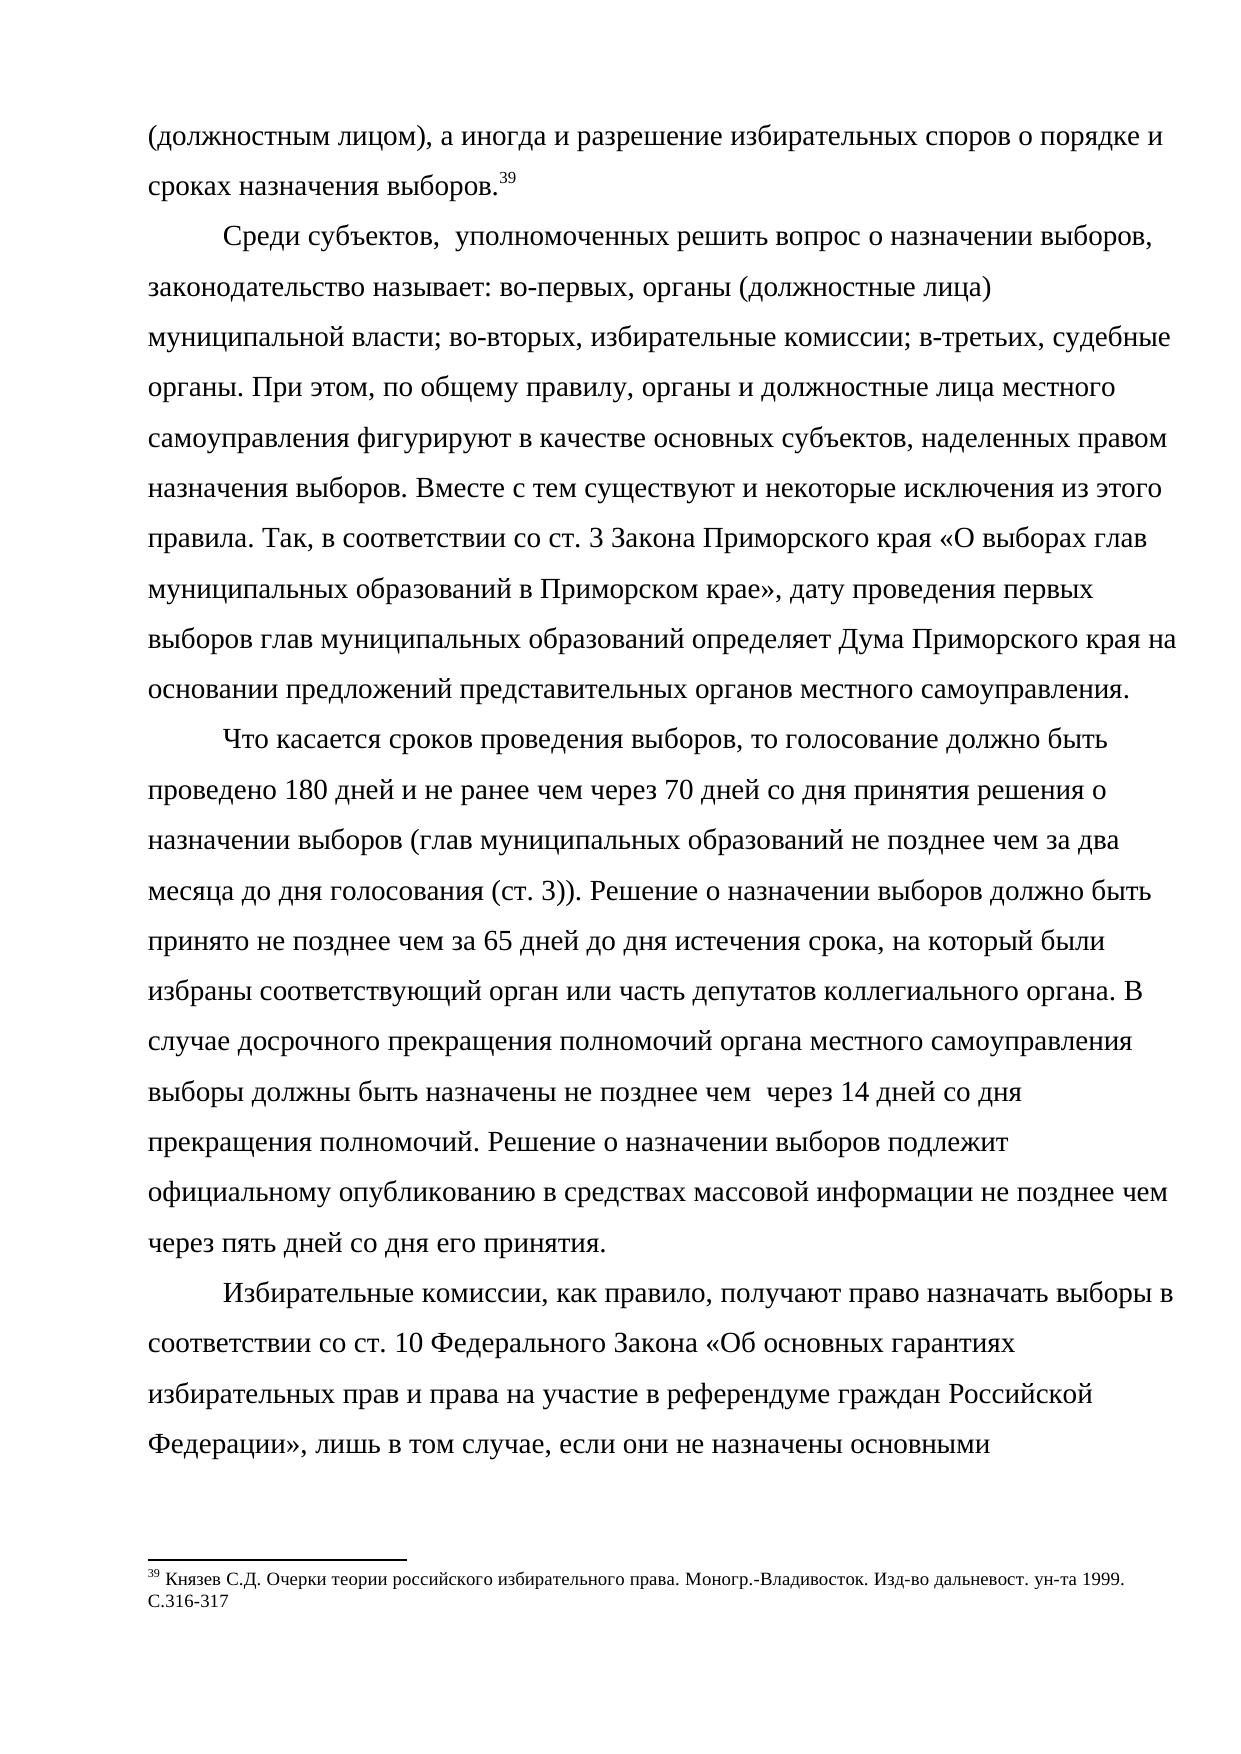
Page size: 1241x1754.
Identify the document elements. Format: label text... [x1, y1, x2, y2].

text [148, 118, 1181, 202]
text Среди субъектов, уполномоченных решить вопрос о назначении выборов, законодательство называет: во-первых, органы (должностные лица) муниципальной власти; во-вторых, избирательные комиссии; в-третьих, судебные органы. При этом, по общему правилу, органы и должностные лица местного самоуправления фигурируют в качестве основных субъектов, наделенных правом назначения выборов. Вместе с тем существуют и некоторые исключения из этого правила. Так, в соответствии со ст. 3 Закона Приморского края «О выборах глав муниципальных образований в Приморском крае», дату проведения первых выборов глав муниципальных образований определяет Дума Приморского края на основании предложений представительных органов местного самоуправления. [148, 219, 1181, 705]
text Что касается сроков проведения выборов, то голосование должно быть проведено 180 дней и не ранее чем через 70 дней со дня принятия решения о назначении выборов (глав муниципальных образований не позднее чем за два месяца до дня голосования (ст. 3)). Решение о назначении выборов должно быть принято не позднее чем за 65 дней до дня истечения срока, на который были избраны соответствующий орган или часть депутатов коллегиального органа. В случае досрочного прекращения полномочий органа местного самоуправления выборы должны быть назначены не позднее чем через 14 дней со дня прекращения полномочий. Решение о назначении выборов подлежит официальному опубликованию в средствах массовой информации не позднее чем через пять дней со дня его принятия. [148, 722, 1181, 1258]
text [148, 1275, 1181, 1460]
